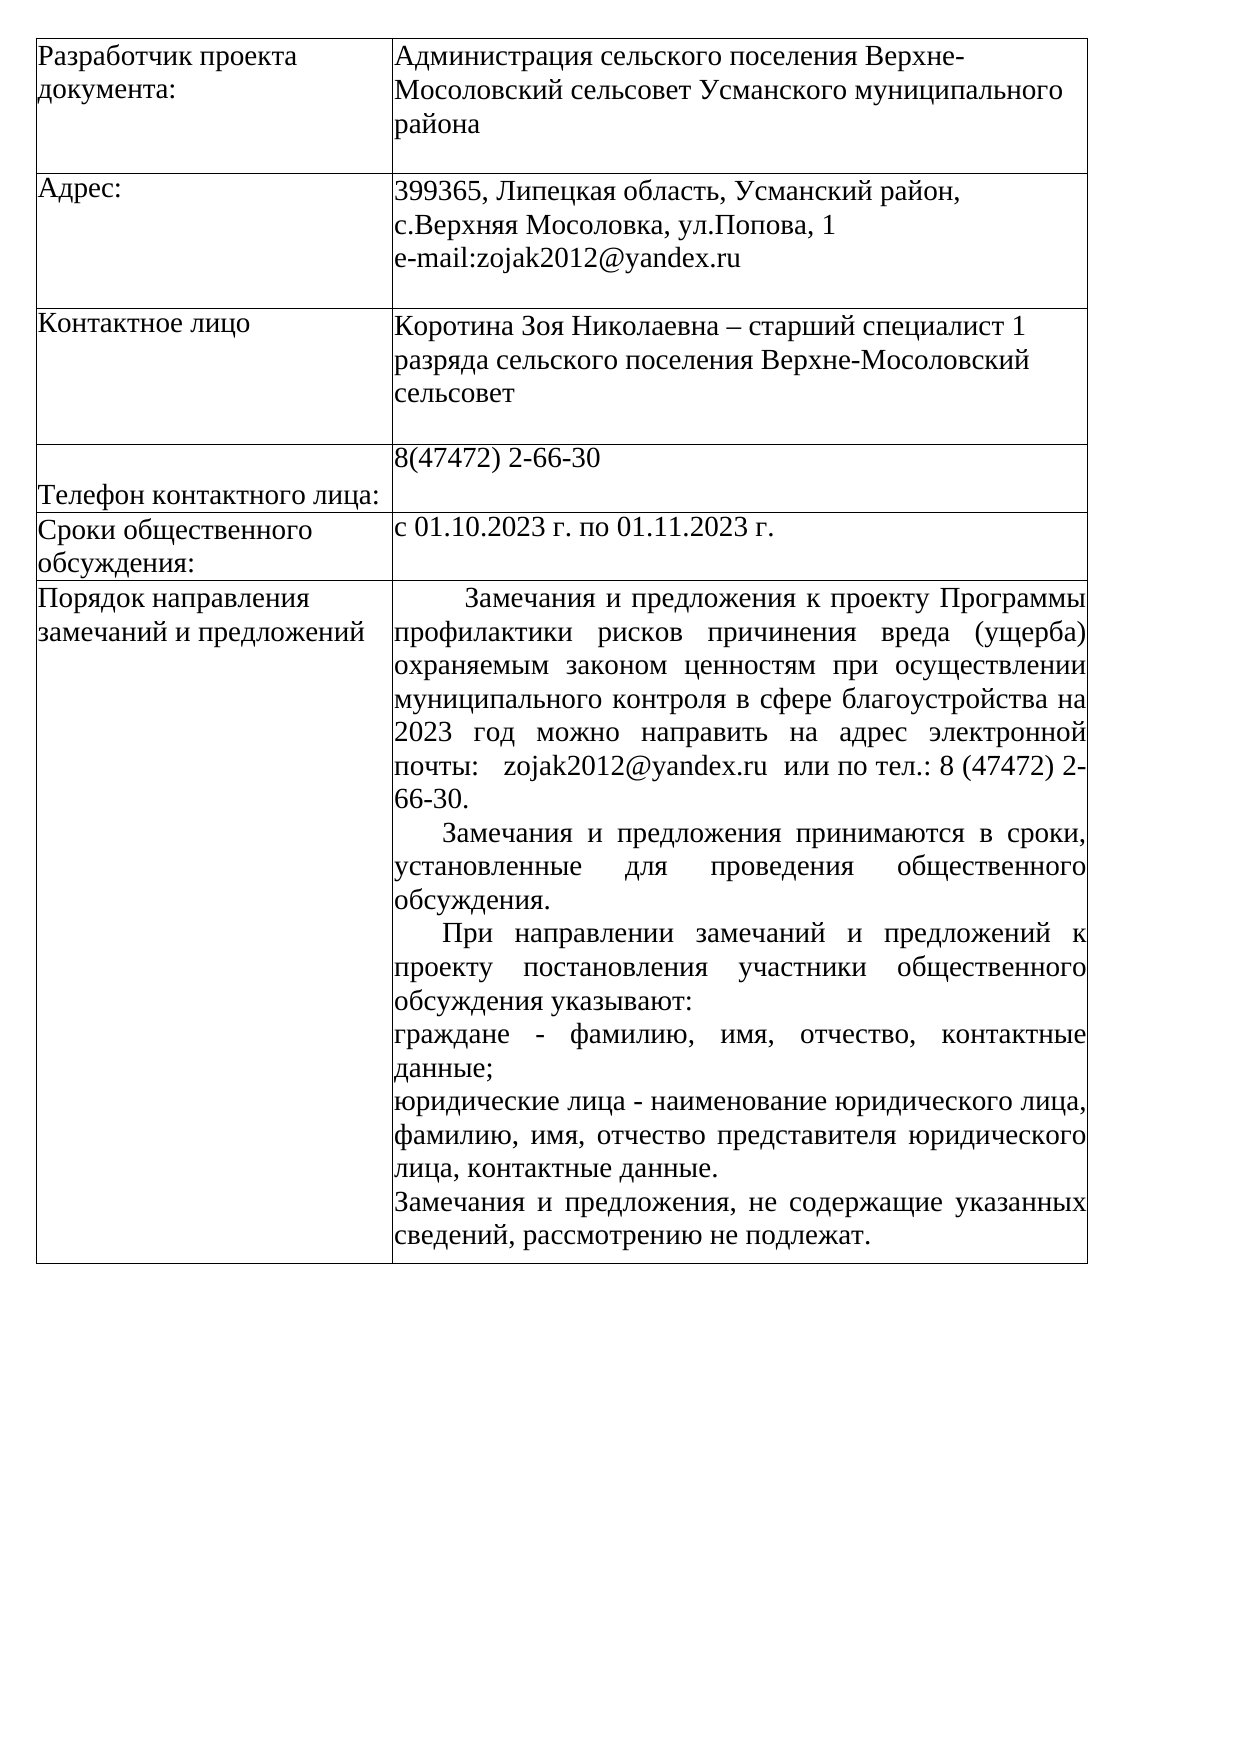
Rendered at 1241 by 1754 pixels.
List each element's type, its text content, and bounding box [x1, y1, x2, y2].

table_cell Порядок направления замечаний и предложений [37, 581, 392, 1263]
table_cell 399365, Липецкая область, Усманский район, с.Верхняя Мосоловка, ул.Попова, 1 e-mail:zojak2012@yandex.ru [393, 174, 1087, 308]
table_cell Телефон контактного лица: [37, 445, 392, 512]
table_header Администрация сельского поселения Верхне-Мосоловский сельсовет Усманского муниципального района [393, 39, 1087, 173]
table_cell 8(47472) 2-66-30 [393, 445, 1087, 512]
table_header Разработчик проекта документа: [37, 39, 392, 173]
table_cell Контактное лицо [37, 309, 392, 443]
table_cell Адрес: [37, 174, 392, 308]
table_cell Замечания и предложения к проекту Программы профилактики рисков причинения вреда (ущерба) охраняемым законом ценностям при осуществлении муниципального контроля в сфере благоустройства на 2023 год можно направить на адрес электронной почты: zojak2012@yandex.ru или по тел.: 8 (47472) 2-66-30. Замечания и предложения принимаются в сроки, установленные для проведения общественного обсуждения. При направлении замечаний и предложений к проекту постановления участники общественного обсуждения указывают: граждане - фамилию, имя, отчество, контактные данные; юридические лица - наименование юридического лица, фамилию, имя, отчество представителя юридического лица, контактные данные. Замечания и предложения, не содержащие указанных сведений, рассмотрению не подлежат. [393, 581, 1087, 1263]
table_cell Сроки общественного обсуждения: [37, 513, 392, 579]
table_cell Коротина Зоя Николаевна – старший специалист 1 разряда сельского поселения Верхне-Мосоловский сельсовет [393, 309, 1087, 443]
table_cell с 01.10.2023 г. по 01.11.2023 г. [393, 513, 1087, 579]
